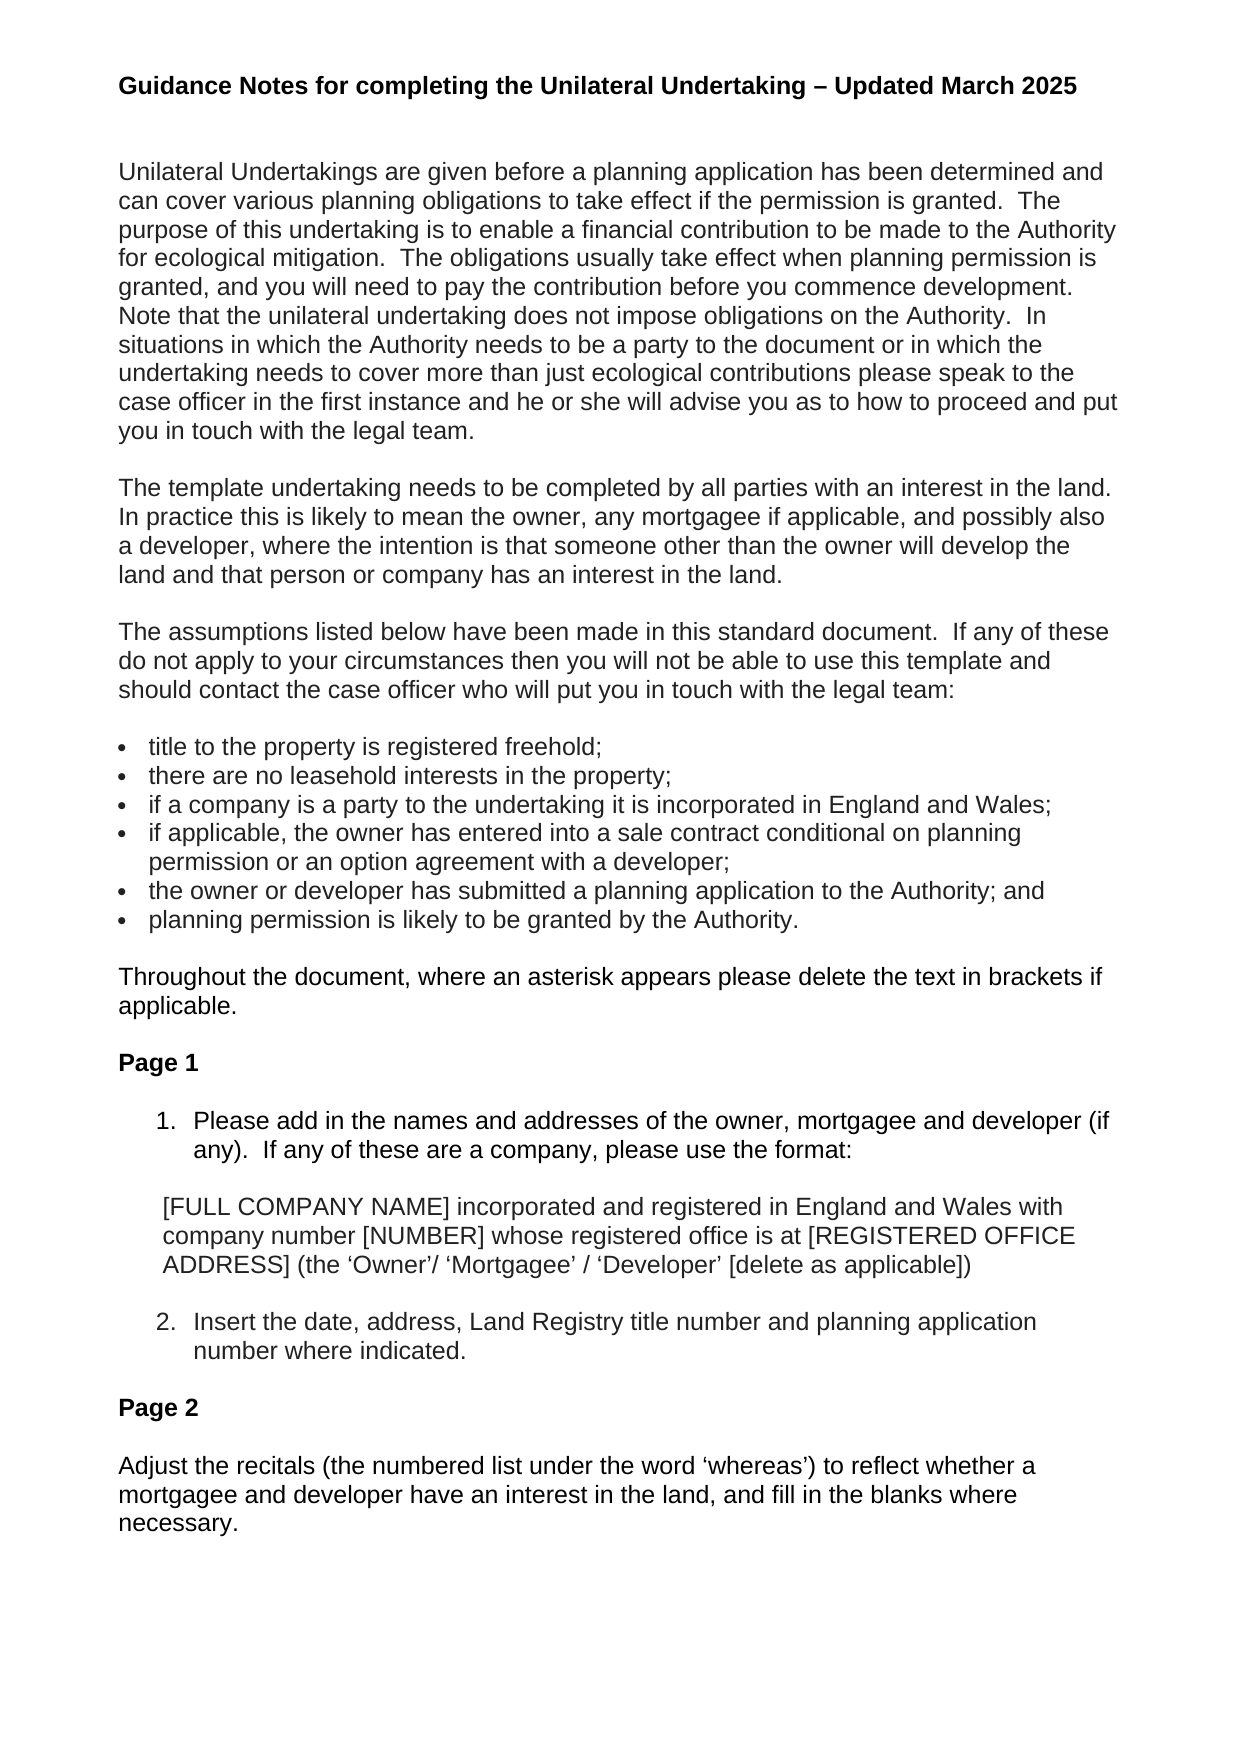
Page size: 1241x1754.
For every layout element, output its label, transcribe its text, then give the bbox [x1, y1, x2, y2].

text The assumptions listed below have been made in this standard document. If any of these do not apply to your circumstances then you will not be able to use this template and should contact the case officer who will put you in touch with the legal team: [118, 617, 1122, 703]
list there are no leasehold interests in the property; [118, 761, 1122, 789]
list if a company is a party to the undertaking it is incorporated in England and Wales; [118, 789, 1122, 818]
list Insert the date, address, Land Registry title number and planning application number where indicated. [156, 1307, 1122, 1364]
text Unilateral Undertakings are given before a planning application has been determined and can cover various planning obligations to take effect if the permission is granted. The purpose of this undertaking is to enable a financial contribution to be made to the Authority for ecological mitigation. The obligations usually take effect when planning permission is granted, and you will need to pay the contribution before you commence development. Note that the unilateral undertaking does not impose obligations on the Authority. In situations in which the Authority needs to be a party to the document or in which the undertaking needs to cover more than just ecological contributions please speak to the case officer in the first instance and he or she will advise you as to how to proceed and put you in touch with the legal team. [118, 157, 1122, 444]
text Adjust the recitals (the numbered list under the word ‘whereas’) to reflect whether a mortgagee and developer have an interest in the land, and fill in the blanks where necessary. [118, 1451, 1122, 1537]
list title to the property is registered freehold; [118, 732, 1122, 761]
text Throughout the document, where an asterisk appears please delete the text in brackets if applicable. [118, 962, 1122, 1019]
text [FULL COMPANY NAME] incorporated and registered in England and Wales with company number [NUMBER] whose registered office is at [REGISTERED OFFICE ADDRESS] (the ‘Owner’/ ‘Mortgagee’ / ‘Developer’ [delete as applicable]) [162, 1192, 1122, 1278]
text Guidance Notes for completing the Unilateral Undertaking – Updated March 2025 [118, 71, 1122, 99]
text The template undertaking needs to be completed by all parties with an interest in the land. In practice this is likely to mean the owner, any mortgagee if applicable, and possibly also a developer, where the intention is that someone other than the owner will develop the land and that person or company has an interest in the land. [118, 473, 1122, 588]
text Page 1 [118, 1048, 1122, 1077]
list planning permission is likely to be granted by the Authority. [118, 904, 1122, 933]
list Please add in the names and addresses of the owner, mortgagee and developer (if any). If any of these are a company, please use the format: [156, 1106, 1122, 1163]
list if applicable, the owner has entered into a sale contract conditional on planning permission or an option agreement with a developer; [118, 818, 1122, 876]
list the owner or developer has submitted a planning application to the Authority; and [118, 876, 1122, 904]
text Page 2 [118, 1393, 1122, 1422]
